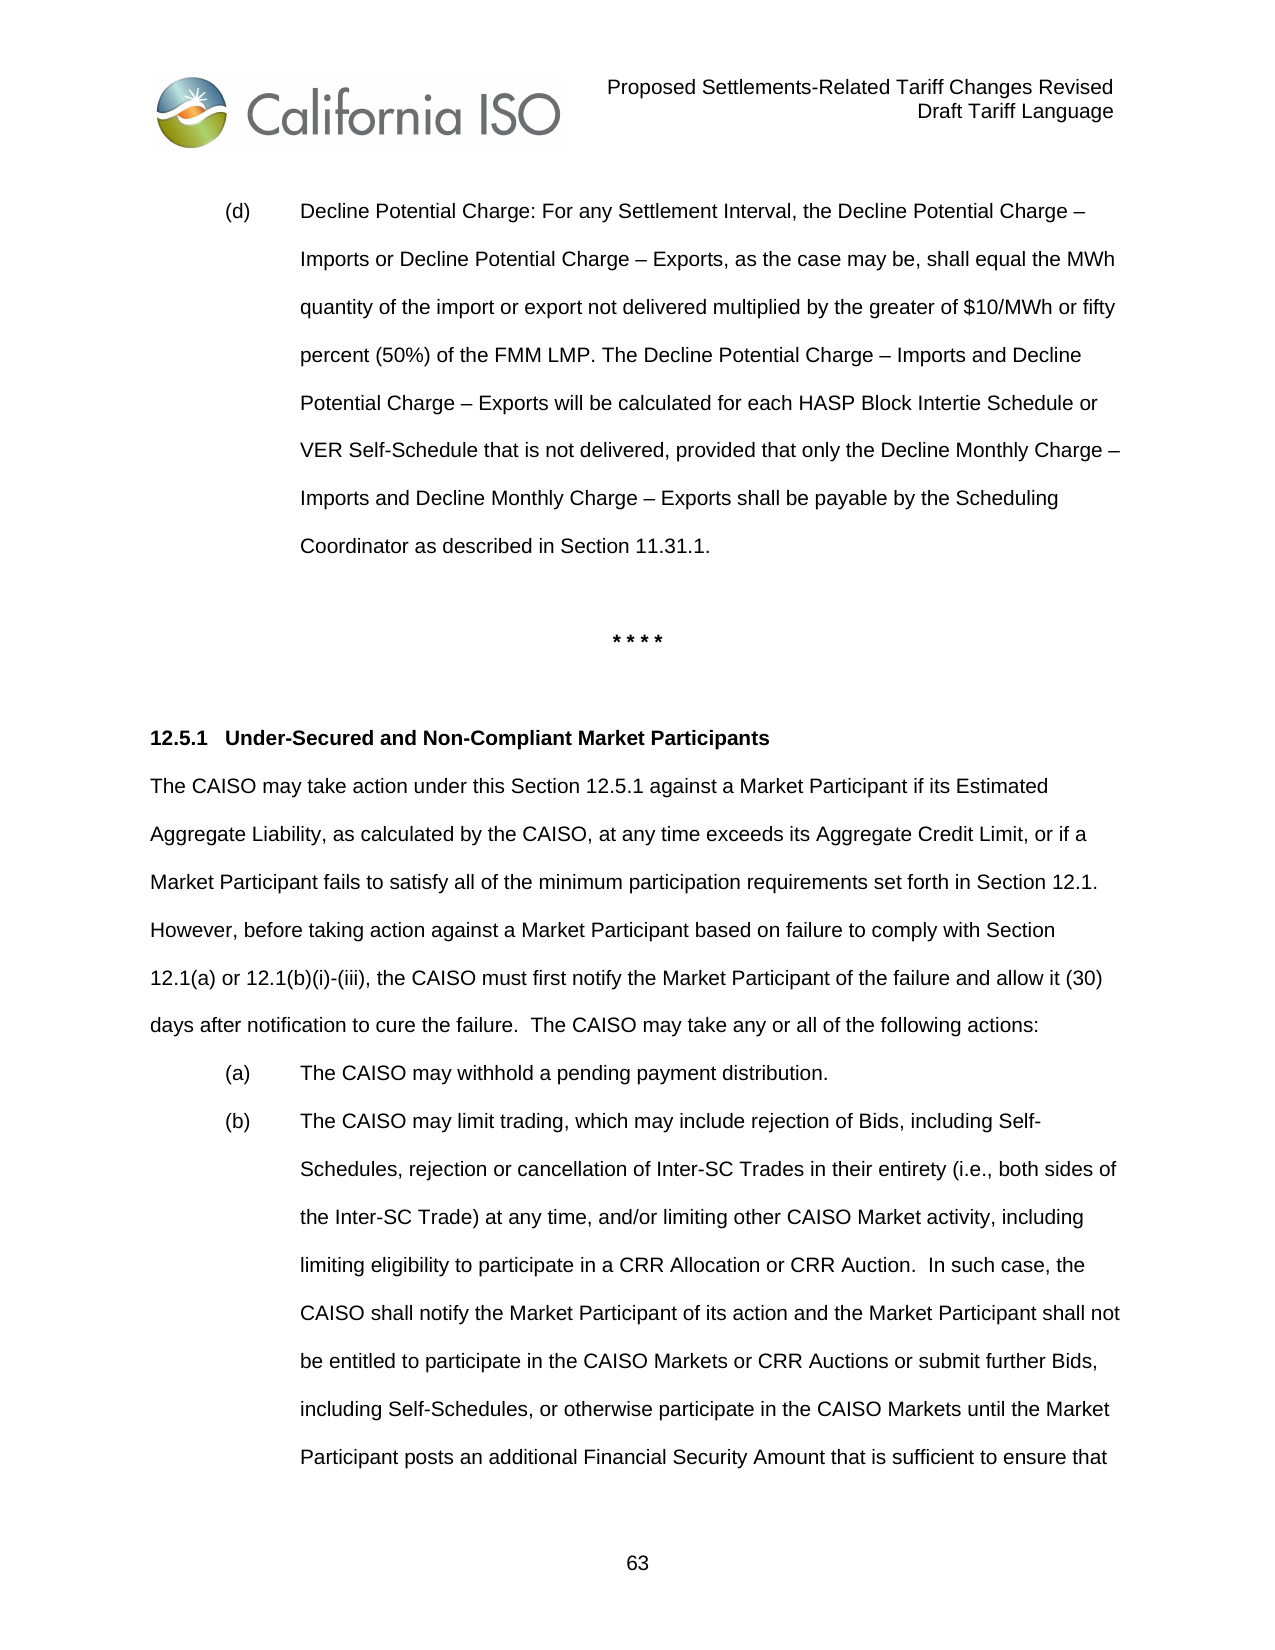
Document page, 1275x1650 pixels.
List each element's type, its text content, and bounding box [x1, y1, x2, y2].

text The CAISO may take action under this Section 12.5.1 against a Market Participant if its Estimated Aggregate Liability, as calculated by the CAISO, at any time exceeds its Aggregate Credit Limit, or if a Market Participant fails to satisfy all of the minimum participation requirements set forth in Section 12.1. However, before taking action against a Market Participant based on failure to comply with Section 12.1(a) or 12.1(b)(i)-(iii), the CAISO must first notify the Market Participant of the failure and allow it (30) days after notification to cure the failure. The CAISO may take any or all of the following actions: [150, 774, 1125, 1037]
text * * * * [150, 630, 1125, 654]
text 12.5.1 Under-Secured and Non-Compliant Market Participants [150, 726, 1125, 750]
picture [151, 75, 565, 151]
text (a) The CAISO may withhold a pending payment distribution. [225, 1061, 1125, 1085]
text (d) Decline Potential Charge: For any Settlement Interval, the Decline Potential Charge – Imports or Decline Potential Charge – Exports, as the case may be, shall equal the MWh quantity of the import or export not delivered multiplied by the greater of $10/MWh or fifty percent (50%) of the FMM LMP. The Decline Potential Charge – Imports and Decline Potential Charge – Exports will be calculated for each HASP Block Intertie Schedule or VER Self-Schedule that is not delivered, provided that only the Decline Monthly Charge – Imports and Decline Monthly Charge – Exports shall be payable by the Scheduling Coordinator as described in Section 11.31.1. [225, 199, 1125, 558]
